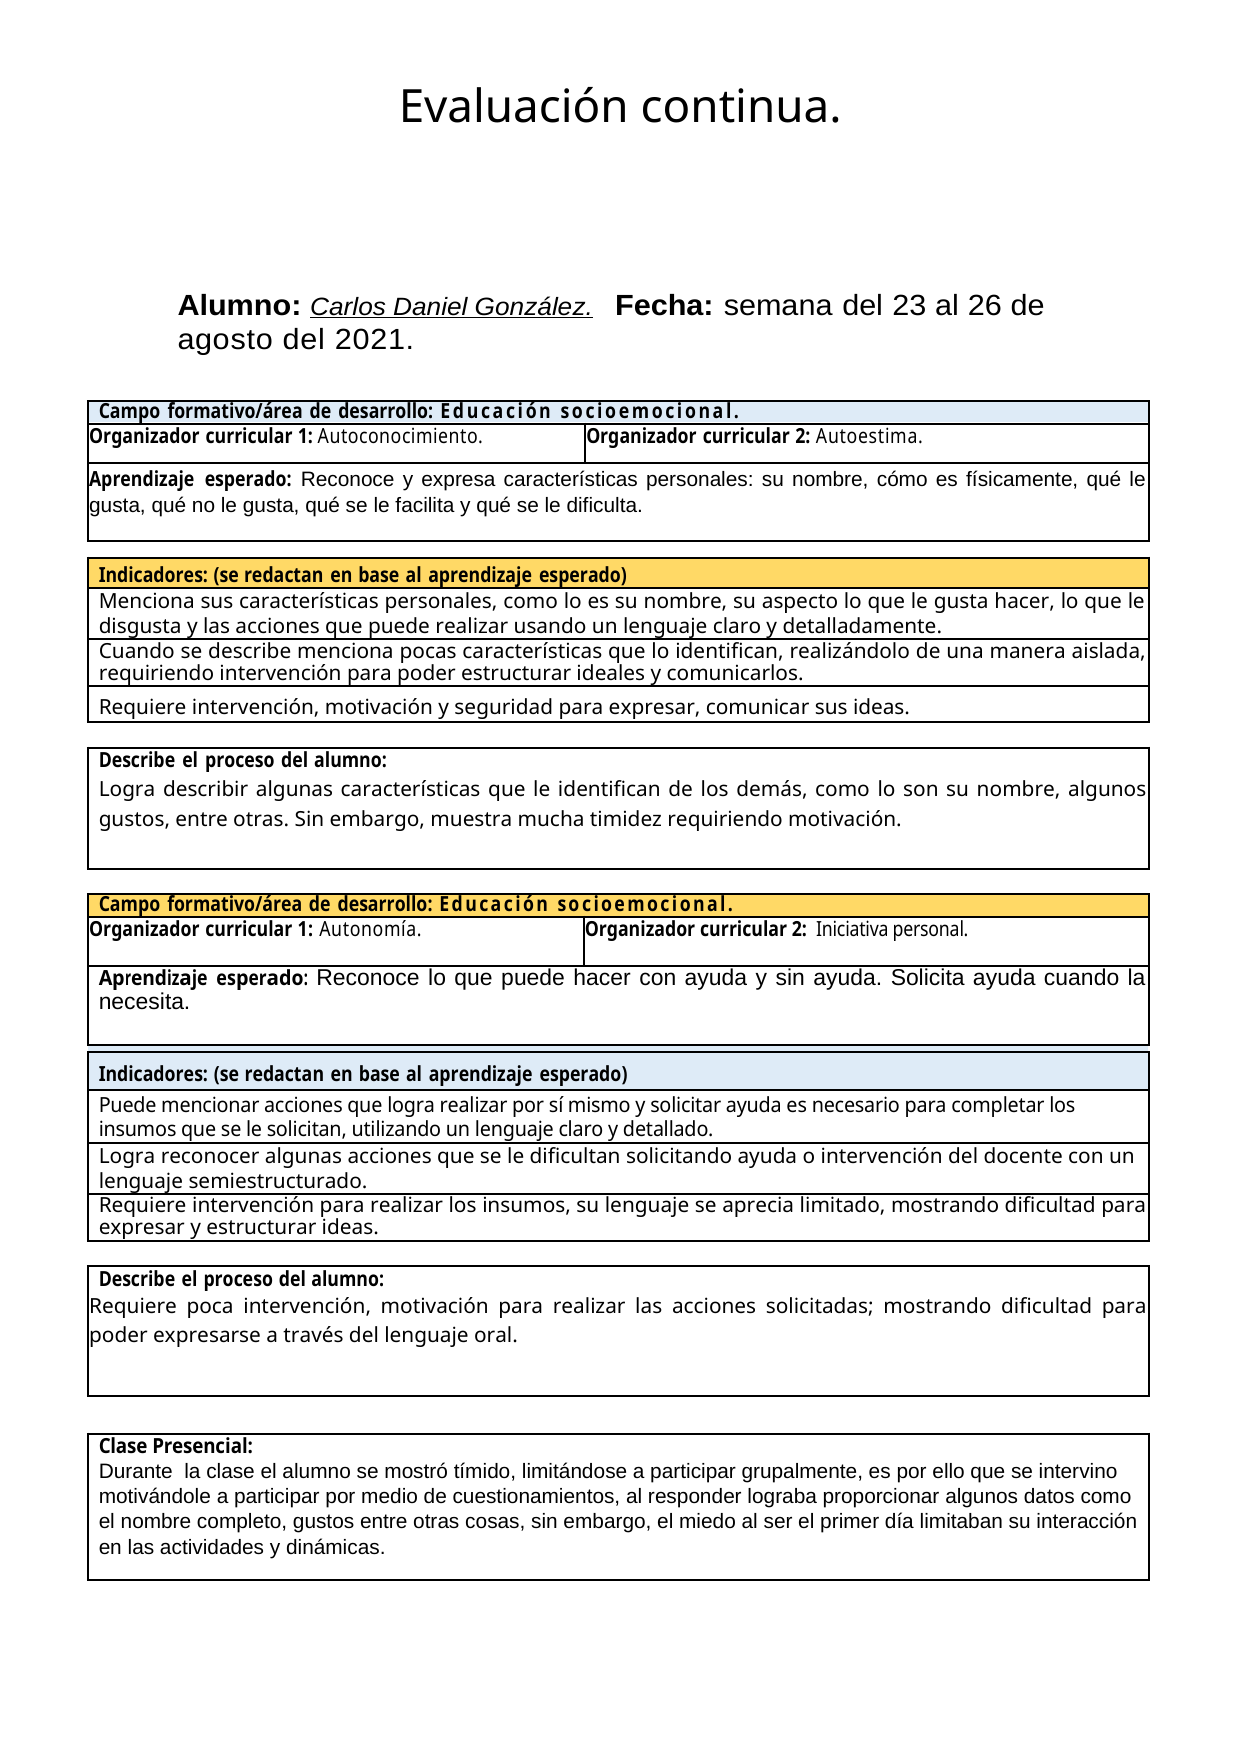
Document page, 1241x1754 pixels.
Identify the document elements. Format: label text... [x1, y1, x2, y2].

table_cell Organizador curricular 2: Autoestima. [586, 425, 1148, 462]
table_cell Requiere intervención para realizar los insumos, su lenguaje se aprecia limitado, mostrando dificultad para expresar y estructurar ideas. [89, 1195, 1148, 1240]
table_cell Indicadores: (se redactan en base al aprendizaje esperado) [89, 1053, 1148, 1089]
table_cell Organizador curricular 1: Autoconocimiento. [89, 425, 584, 462]
table_header Indicadores: (se redactan en base al aprendizaje esperado) [89, 559, 1148, 587]
table_cell Organizador curricular 1: Autonomía. [89, 918, 583, 965]
table_cell Aprendizaje esperado: Reconoce lo que puede hacer con ayuda y sin ayuda. Solicita ayuda cuando la necesita. [89, 967, 1148, 1044]
table_cell Organizador curricular 2: Iniciativa personal. [585, 918, 1148, 965]
table_cell Puede mencionar acciones que logra realizar por sí mismo y solicitar ayuda es necesario para completar los insumos que se le solicitan, utilizando un lenguaje claro y detallado. [89, 1091, 1148, 1142]
table_header Campo formativo/área de desarrollo: Educación socioemocional. [89, 402, 1148, 422]
text Alumno: Carlos Daniel González. Fecha: semana del 23 al 26 de agosto del 2021. [177, 288, 1063, 355]
table_cell Aprendizaje esperado: Reconoce y expresa características personales: su nombre, cómo es físicamente, qué le gusta, qué no le gusta, qué se le facilita y qué se le dificulta. [89, 464, 1148, 540]
table_cell Logra reconocer algunas acciones que se le dificultan solicitando ayuda o intervención del docente con un lenguaje semiestructurado. [89, 1144, 1148, 1193]
table_cell Requiere intervención, motivación y seguridad para expresar, comunicar sus ideas. [89, 687, 1148, 721]
table_header Campo formativo/área de desarrollo: Educación socioemocional. [89, 895, 1148, 916]
table_header Clase Presencial: Durante la clase el alumno se mostró tímido, limitándose a participar grupalmente, es por ello que se intervino motivándole a participar por medio de cuestionamientos, al responder lograba proporcionar algunos datos como el nombre completo, gustos entre otras cosas, sin embargo, el miedo al ser el primer día limitaban su interacción en las actividades y dinámicas. [89, 1435, 1148, 1579]
table_cell [88, 1046, 1148, 1051]
table_cell Menciona sus características personales, como lo es su nombre, su aspecto lo que le gusta hacer, lo que le disgusta y las acciones que puede realizar usando un lenguaje claro y detalladamente. [89, 589, 1148, 638]
table_header Describe el proceso del alumno: Logra describir algunas características que le identifican de los demás, como lo son su nombre, algunos gustos, entre otras. Sin embargo, muestra mucha timidez requiriendo motivación. [89, 749, 1148, 868]
table_cell Cuando se describe menciona pocas características que lo identifican, realizándolo de una manera aislada, requiriendo intervención para poder estructurar ideales y comunicarlos. [89, 640, 1148, 685]
table_header Describe el proceso del alumno: Requiere poca intervención, motivación para realizar las acciones solicitadas; mostrando dificultad para poder expresarse a través del lenguaje oral. [89, 1267, 1148, 1395]
